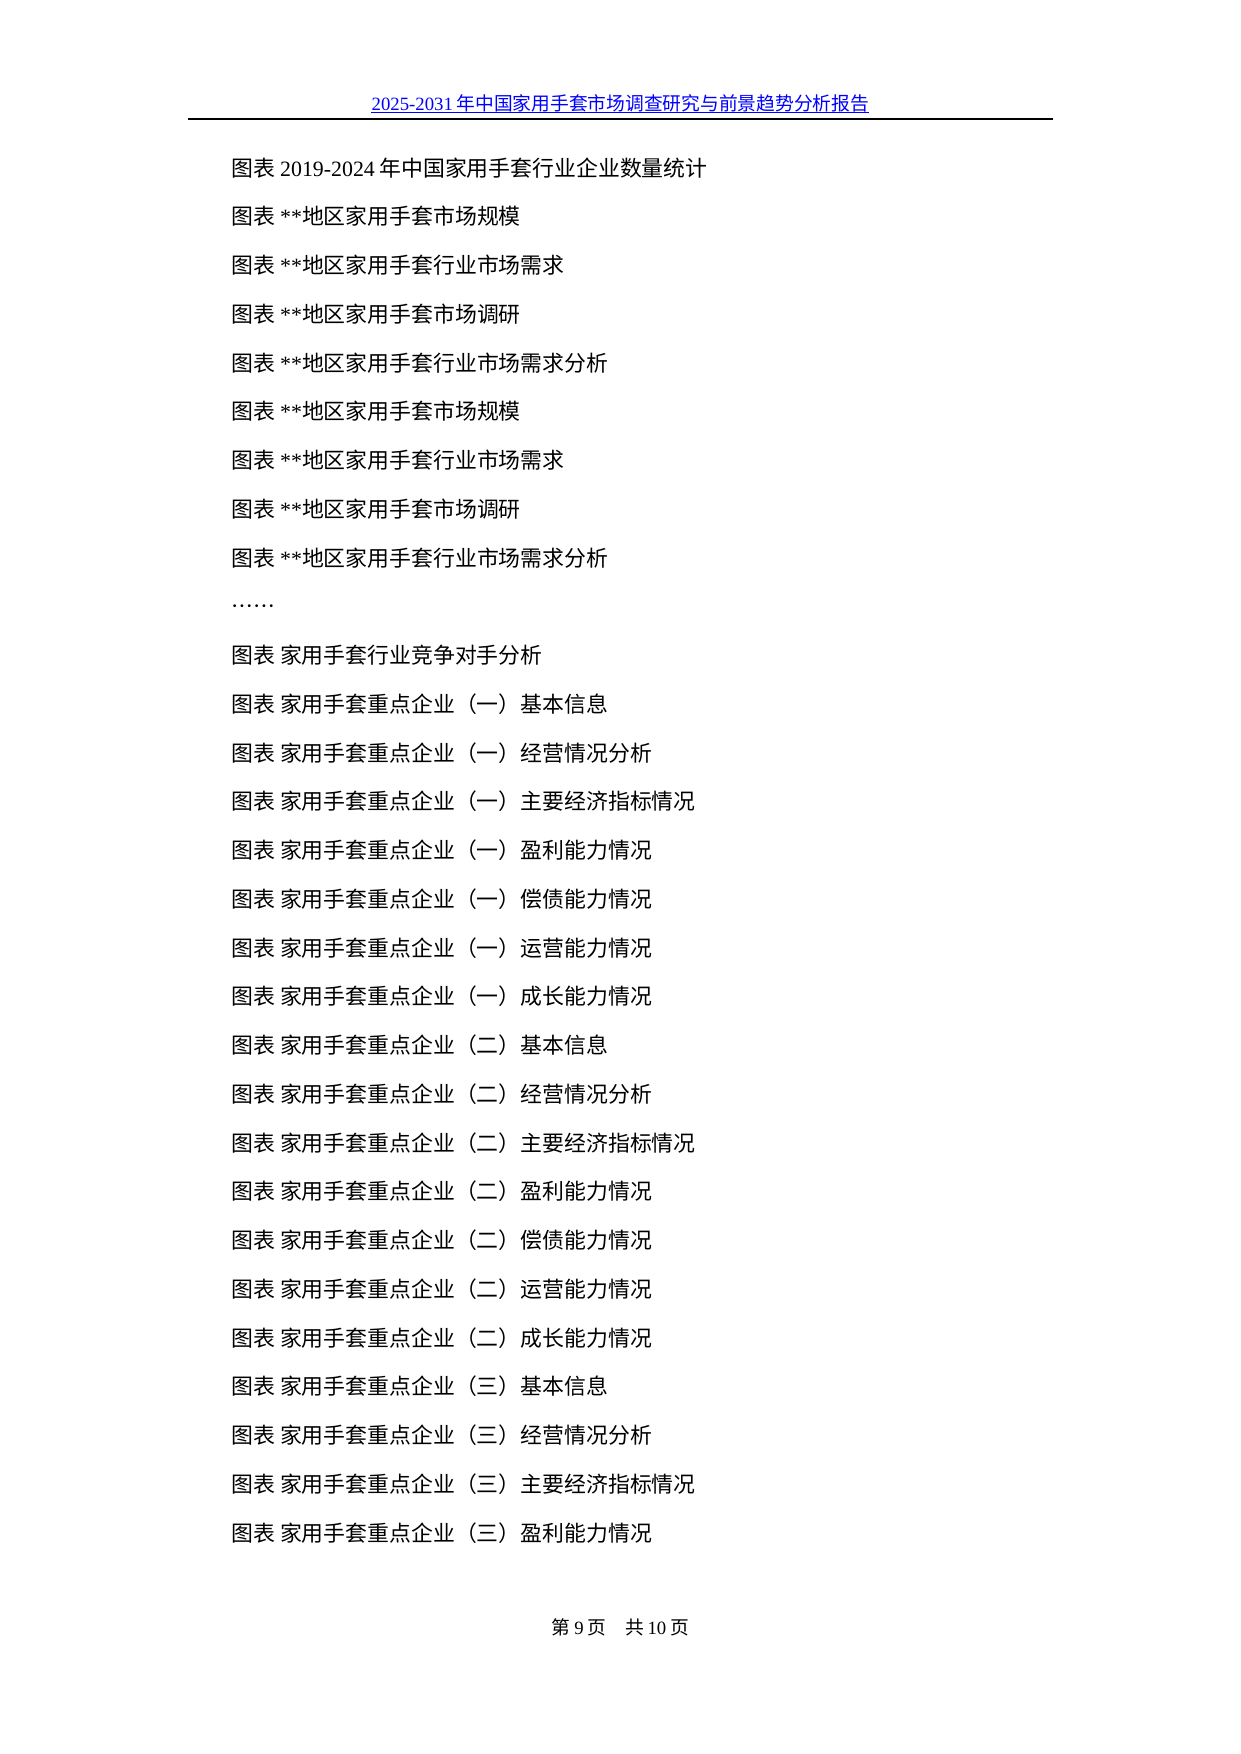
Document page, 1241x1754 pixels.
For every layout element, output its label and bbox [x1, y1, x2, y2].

text [187, 150, 1053, 1548]
